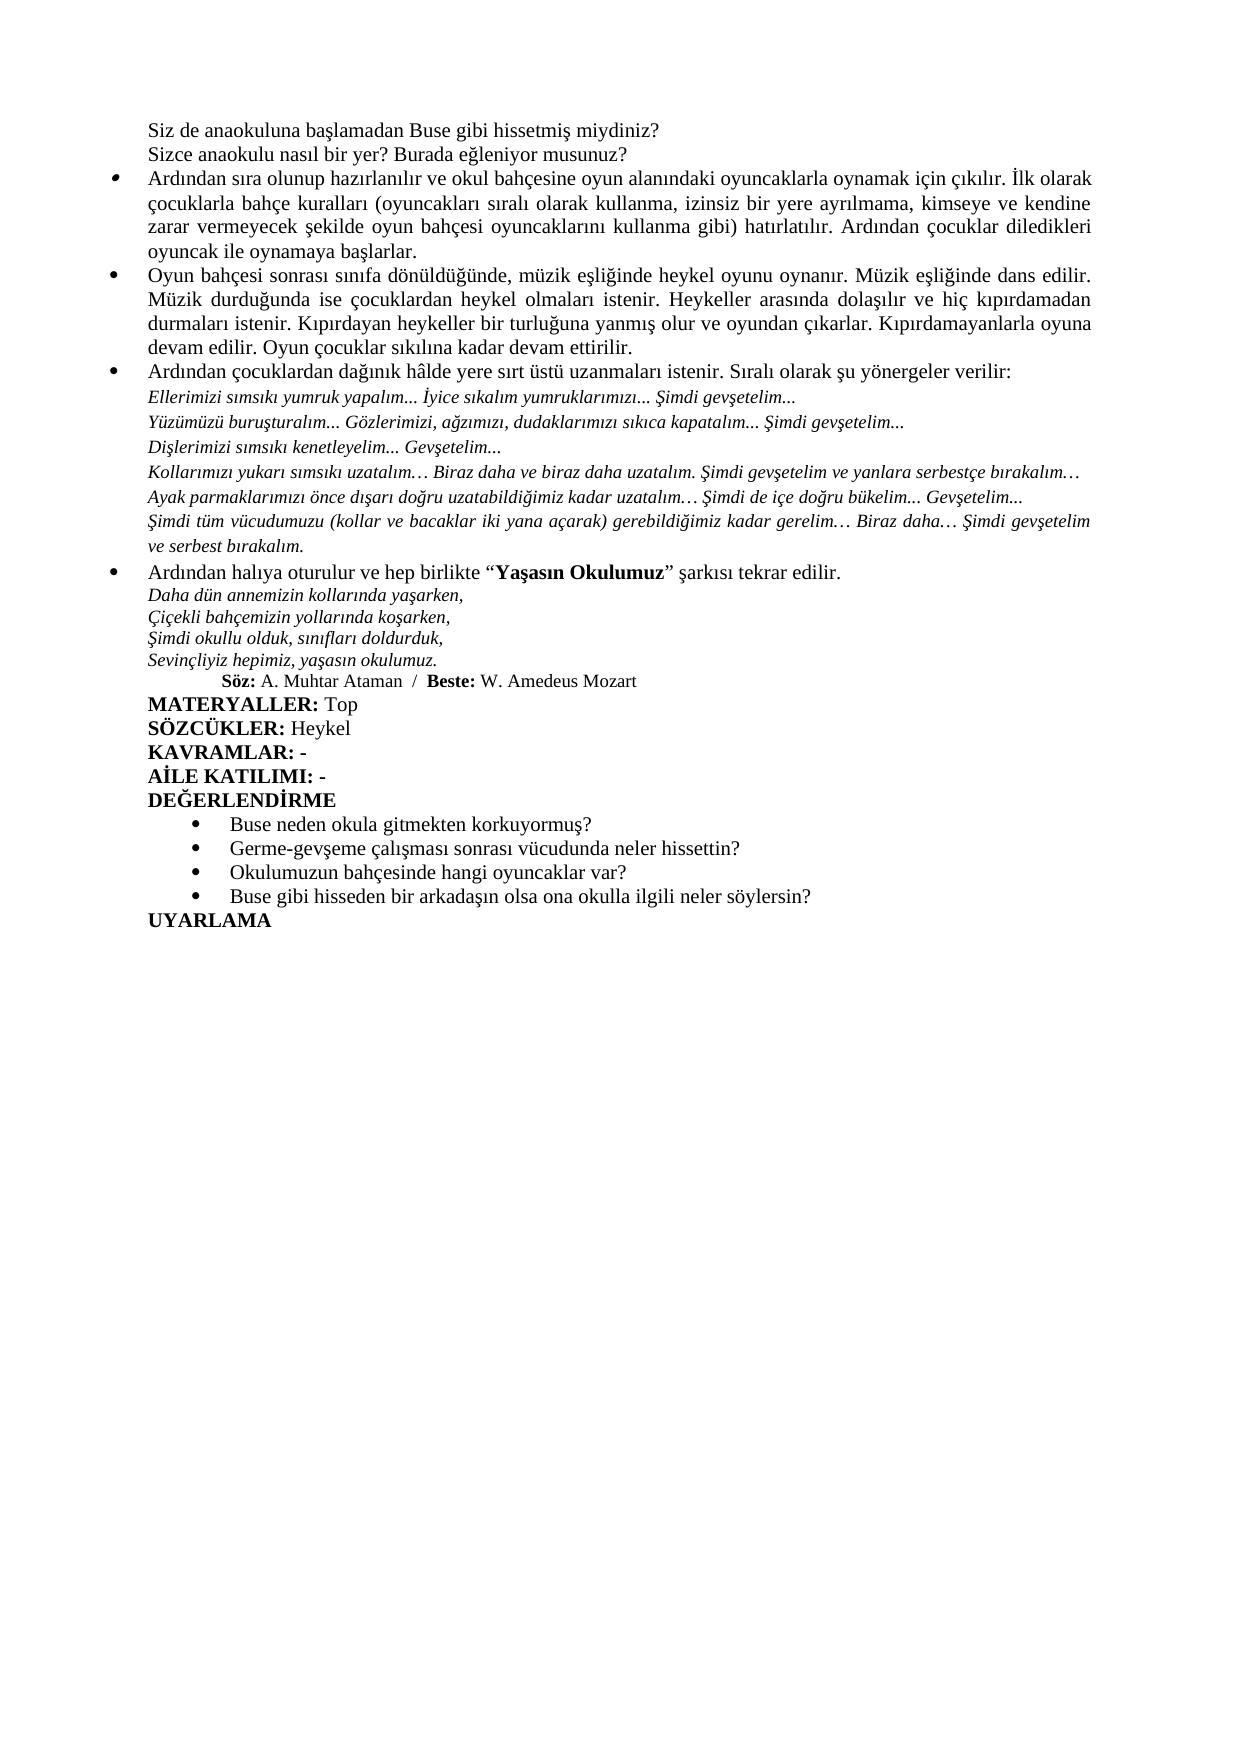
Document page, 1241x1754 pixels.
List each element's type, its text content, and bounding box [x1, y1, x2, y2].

text Sevinçliyiz hepimiz, yaşasın okulumuz. [148, 649, 1093, 670]
list Dişlerimizi sımsıkı kenetleyelim... Gevşetelim... [148, 436, 1093, 458]
text AİLE KATILIMI: - [148, 764, 1093, 788]
list Okulumuzun bahçesinde hangi oyuncaklar var? [192, 860, 1093, 884]
list Ardından çocuklardan dağınık hâlde yere sırt üstü uzanmaları istenir. Sıralı olarak şu yönergeler verilir: [110, 359, 1093, 383]
list Buse gibi hisseden bir arkadaşın olsa ona okulla ilgili neler söylersin? [192, 884, 1093, 908]
list Şimdi tüm vücudumuzu (kollar ve bacaklar iki yana açarak) gerebildiğimiz kadar gerelim… Biraz daha… Şimdi gevşetelim ve serbest bırakalım. [148, 510, 1093, 557]
list Ardından halıya oturulur ve hep birlikte “Yaşasın Okulumuz” şarkısı tekrar edilir. [110, 560, 1093, 584]
text SÖZCÜKLER: Heykel [148, 716, 1093, 740]
list Ellerimizi sımsıkı yumruk yapalım... İyice sıkalım yumruklarımızı... Şimdi gevşetelim... [148, 386, 1093, 408]
list Siz de anaokuluna başlamadan Buse gibi hissetmiş miydiniz? [148, 118, 1093, 142]
list Germe-gevşeme çalışması sonrası vücudunda neler hissettin? [192, 836, 1093, 860]
list Buse neden okula gitmekten korkuyormuş? [192, 812, 1093, 836]
list Ardından sıra olunup hazırlanılır ve okul bahçesine oyun alanındaki oyuncaklarla oynamak için çıkılır. İlk olarak çocuklarla bahçe kuralları (oyuncakları sıralı olarak kullanma, izinsiz bir yere ayrılmama, kimseye ve kendine zarar vermeyecek şekilde oyun bahçesi oyuncaklarını kullanma gibi) hatırlatılır. Ardından çocuklar diledikleri oyuncak ile oynamaya başlarlar. [110, 166, 1093, 263]
list Ayak parmaklarımızı önce dışarı doğru uzatabildiğimiz kadar uzatalım… Şimdi de içe doğru bükelim... Gevşetelim... [148, 486, 1093, 507]
text DEĞERLENDİRME [148, 788, 1093, 812]
list Yüzümüzü buruşturalım... Gözlerimizi, ağzımızı, dudaklarımızı sıkıca kapatalım... Şimdi gevşetelim... [148, 411, 1093, 433]
text Çiçekli bahçemizin yollarında koşarken, [148, 606, 1093, 627]
list Sizce anaokulu nasıl bir yer? Burada eğleniyor musunuz? [148, 142, 1093, 166]
text Daha dün annemizin kollarında yaşarken, [148, 584, 1093, 606]
text MATERYALLER: Top [148, 692, 1093, 716]
list Kollarımızı yukarı sımsıkı uzatalım… Biraz daha ve biraz daha uzatalım. Şimdi gevşetelim ve yanlara serbestçe bırakalım… [148, 461, 1093, 482]
list Oyun bahçesi sonrası sınıfa dönüldüğünde, müzik eşliğinde heykel oyunu oynanır. Müzik eşliğinde dans edilir. Müzik durduğunda ise çocuklardan heykel olmaları istenir. Heykeller arasında dolaşılır ve hiç kıpırdamadan durmaları istenir. Kıpırdayan heykeller bir turluğuna yanmış olur ve oyundan çıkarlar. Kıpırdamayanlarla oyuna devam edilir. Oyun çocuklar sıkılına kadar devam ettirilir. [110, 263, 1093, 359]
text KAVRAMLAR: - [148, 740, 1093, 764]
text Söz: A. Muhtar Ataman / Beste: W. Amedeus Mozart [148, 670, 1093, 692]
list UYARLAMA [148, 908, 1093, 932]
text Şimdi okullu olduk, sınıfları doldurduk, [148, 627, 1093, 649]
